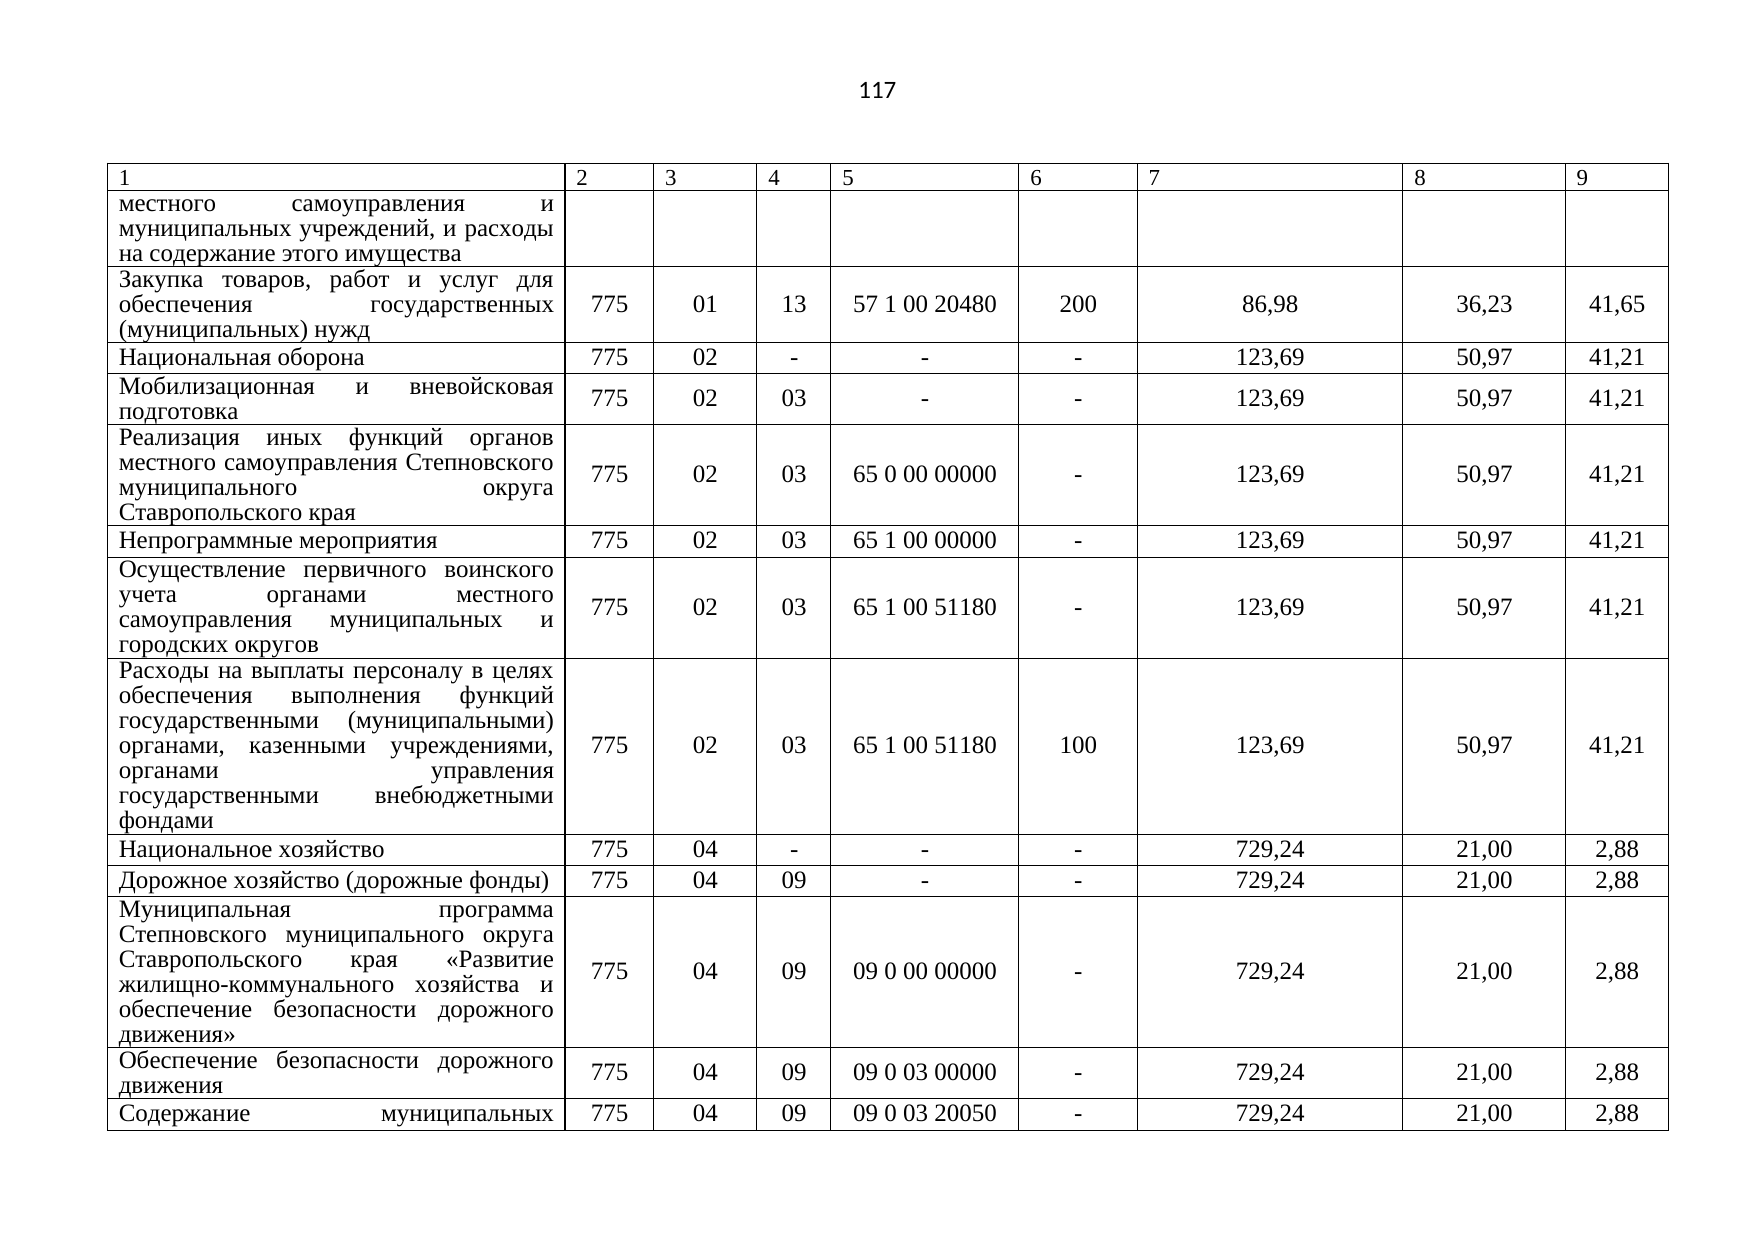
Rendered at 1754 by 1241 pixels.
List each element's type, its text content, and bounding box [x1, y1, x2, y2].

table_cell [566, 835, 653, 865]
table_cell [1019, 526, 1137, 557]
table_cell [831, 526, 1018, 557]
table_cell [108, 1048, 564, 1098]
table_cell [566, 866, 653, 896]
table_header 2 [566, 164, 653, 190]
table_header 8 [1403, 164, 1565, 190]
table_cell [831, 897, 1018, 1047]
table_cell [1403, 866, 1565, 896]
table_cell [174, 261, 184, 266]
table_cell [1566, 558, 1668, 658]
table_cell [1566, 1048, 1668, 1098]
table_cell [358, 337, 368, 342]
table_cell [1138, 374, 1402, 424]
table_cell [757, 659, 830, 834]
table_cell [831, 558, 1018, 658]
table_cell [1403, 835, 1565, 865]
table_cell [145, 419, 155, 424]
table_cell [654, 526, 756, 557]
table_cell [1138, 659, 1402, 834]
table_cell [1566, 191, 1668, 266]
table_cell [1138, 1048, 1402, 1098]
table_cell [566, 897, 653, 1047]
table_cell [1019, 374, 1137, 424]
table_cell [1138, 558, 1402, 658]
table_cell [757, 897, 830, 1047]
table_header 7 [1138, 164, 1402, 190]
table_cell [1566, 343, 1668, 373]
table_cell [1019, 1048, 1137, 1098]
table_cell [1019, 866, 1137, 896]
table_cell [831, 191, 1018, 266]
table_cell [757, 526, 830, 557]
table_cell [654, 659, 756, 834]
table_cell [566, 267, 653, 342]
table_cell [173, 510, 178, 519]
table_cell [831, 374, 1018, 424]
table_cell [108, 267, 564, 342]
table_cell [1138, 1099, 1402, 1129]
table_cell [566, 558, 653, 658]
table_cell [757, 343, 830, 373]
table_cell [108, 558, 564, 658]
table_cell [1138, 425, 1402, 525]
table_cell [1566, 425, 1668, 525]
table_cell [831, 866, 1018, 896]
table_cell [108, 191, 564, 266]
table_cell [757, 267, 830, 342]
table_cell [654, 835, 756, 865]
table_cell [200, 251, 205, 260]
table_header 1 [108, 164, 564, 190]
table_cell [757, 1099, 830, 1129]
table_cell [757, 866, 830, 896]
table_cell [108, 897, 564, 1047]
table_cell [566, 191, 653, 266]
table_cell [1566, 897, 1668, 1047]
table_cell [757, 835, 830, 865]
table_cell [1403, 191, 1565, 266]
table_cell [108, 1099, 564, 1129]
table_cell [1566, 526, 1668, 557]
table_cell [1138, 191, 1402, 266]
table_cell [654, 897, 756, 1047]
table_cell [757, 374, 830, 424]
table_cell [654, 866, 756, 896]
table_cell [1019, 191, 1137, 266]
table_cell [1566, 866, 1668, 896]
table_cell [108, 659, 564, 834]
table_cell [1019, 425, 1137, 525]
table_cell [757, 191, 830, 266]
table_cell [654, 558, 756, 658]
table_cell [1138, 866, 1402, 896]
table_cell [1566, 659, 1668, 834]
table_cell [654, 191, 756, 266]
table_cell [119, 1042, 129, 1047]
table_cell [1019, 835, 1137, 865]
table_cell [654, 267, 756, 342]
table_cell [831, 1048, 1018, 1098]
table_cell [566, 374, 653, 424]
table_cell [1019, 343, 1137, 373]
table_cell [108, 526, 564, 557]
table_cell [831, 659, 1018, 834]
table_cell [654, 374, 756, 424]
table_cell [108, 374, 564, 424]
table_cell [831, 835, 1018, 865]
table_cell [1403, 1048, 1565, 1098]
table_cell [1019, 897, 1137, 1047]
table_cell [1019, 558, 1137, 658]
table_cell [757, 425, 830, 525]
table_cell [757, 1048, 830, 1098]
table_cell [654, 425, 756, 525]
table_header 5 [831, 164, 1018, 190]
table_header 9 [1566, 164, 1668, 190]
table_header 6 [1019, 164, 1137, 190]
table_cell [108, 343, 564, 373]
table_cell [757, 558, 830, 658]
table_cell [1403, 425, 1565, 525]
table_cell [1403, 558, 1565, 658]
table_header 3 [654, 164, 756, 190]
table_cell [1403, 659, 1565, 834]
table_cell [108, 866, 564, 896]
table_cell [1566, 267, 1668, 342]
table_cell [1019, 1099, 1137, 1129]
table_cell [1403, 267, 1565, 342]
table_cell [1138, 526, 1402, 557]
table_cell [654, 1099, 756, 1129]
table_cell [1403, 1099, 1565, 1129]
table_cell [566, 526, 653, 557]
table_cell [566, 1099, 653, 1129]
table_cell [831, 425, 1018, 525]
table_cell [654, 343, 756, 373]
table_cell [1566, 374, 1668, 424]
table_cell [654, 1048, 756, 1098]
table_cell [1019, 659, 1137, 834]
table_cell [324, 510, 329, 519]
table_header 4 [757, 164, 830, 190]
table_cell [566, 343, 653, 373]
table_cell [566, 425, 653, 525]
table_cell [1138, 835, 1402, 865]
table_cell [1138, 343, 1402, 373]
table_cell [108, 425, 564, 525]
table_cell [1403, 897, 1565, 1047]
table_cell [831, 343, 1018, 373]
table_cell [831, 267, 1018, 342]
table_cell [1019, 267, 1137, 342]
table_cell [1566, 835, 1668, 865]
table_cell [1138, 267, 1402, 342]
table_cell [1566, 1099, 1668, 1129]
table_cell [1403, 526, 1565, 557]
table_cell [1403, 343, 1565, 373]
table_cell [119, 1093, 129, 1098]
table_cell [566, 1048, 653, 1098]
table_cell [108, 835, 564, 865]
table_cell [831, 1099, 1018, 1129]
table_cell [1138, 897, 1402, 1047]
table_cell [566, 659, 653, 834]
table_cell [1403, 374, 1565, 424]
